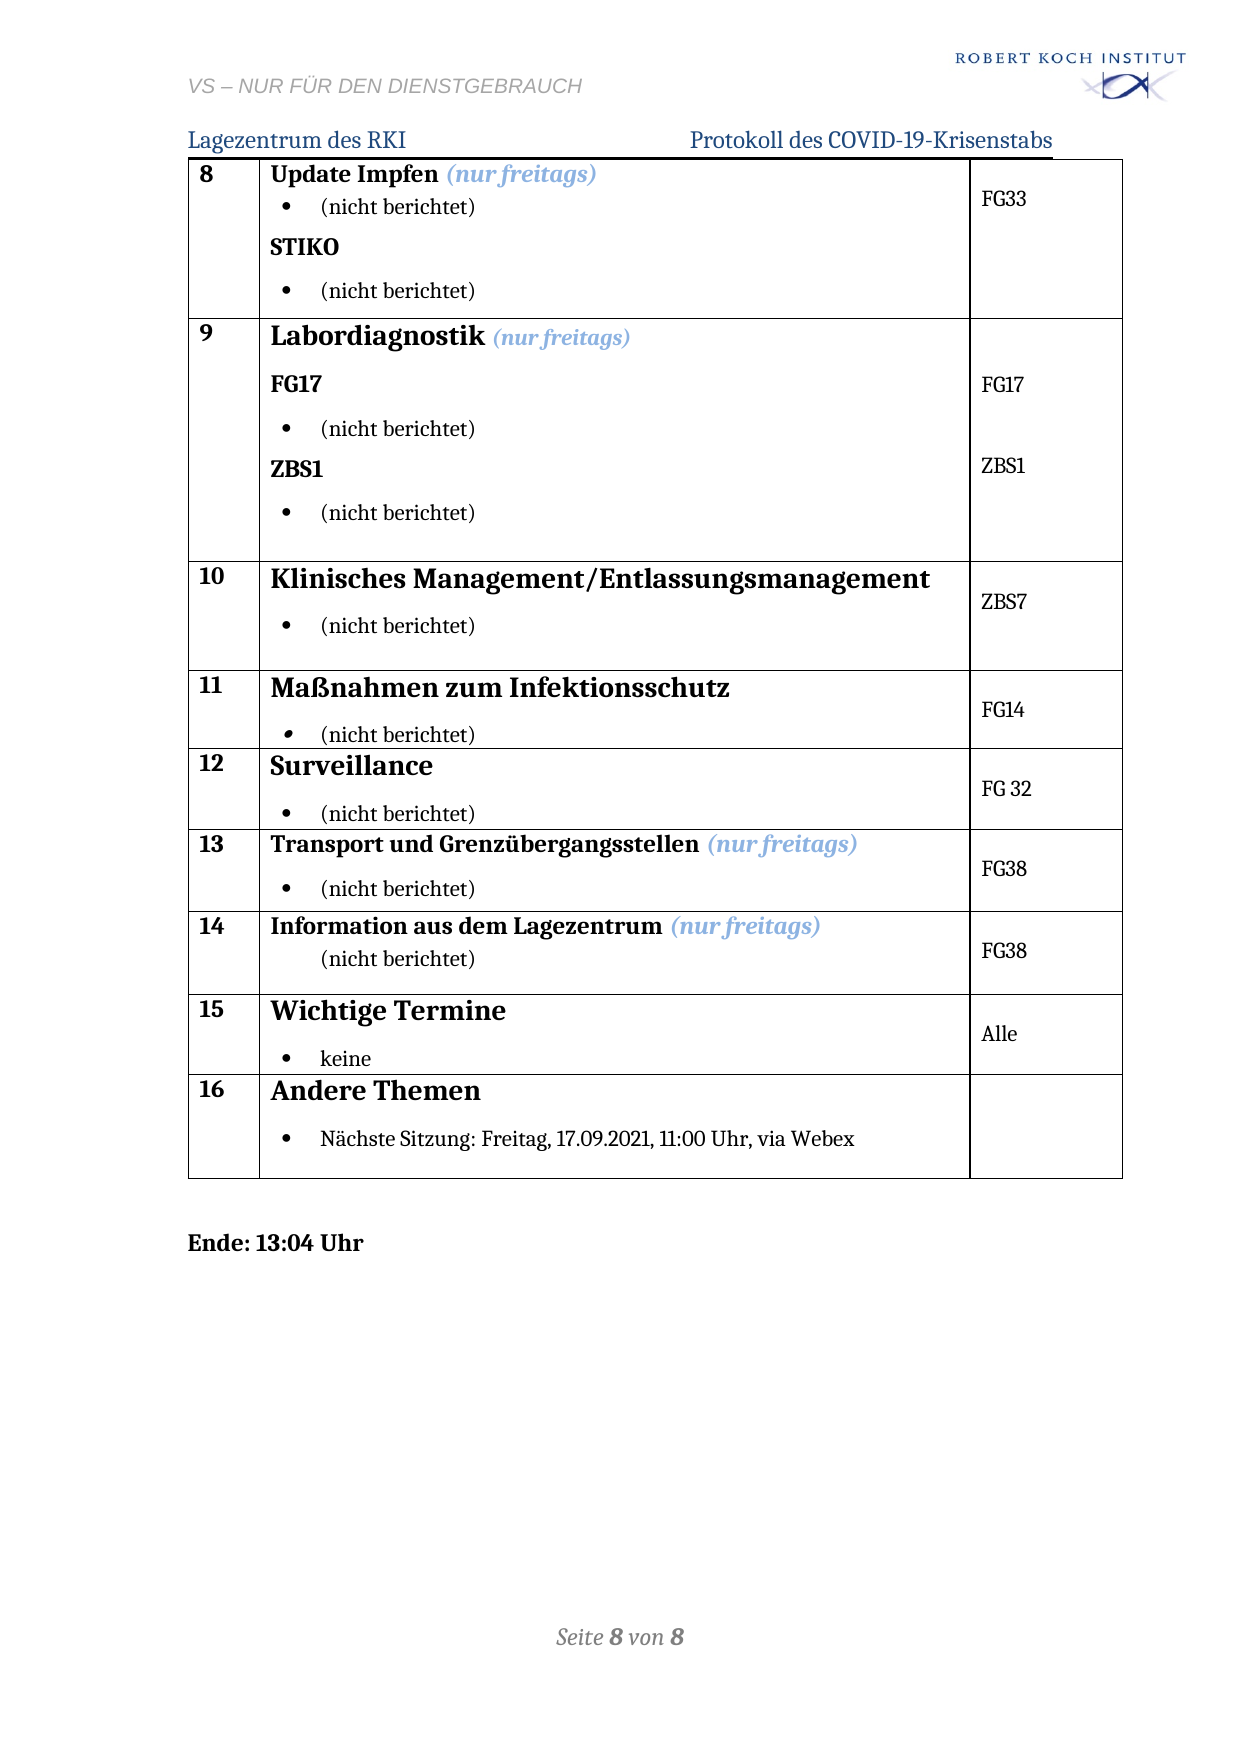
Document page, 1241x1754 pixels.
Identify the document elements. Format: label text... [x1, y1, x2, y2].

table_cell 10 [189, 562, 259, 670]
picture [947, 28, 1207, 105]
table_cell 14 [189, 912, 259, 993]
table_cell 15 [189, 995, 259, 1073]
table_cell 16 [189, 1075, 259, 1178]
table_cell 13 [189, 830, 259, 911]
table_cell FG38 [971, 912, 1122, 993]
table_cell [971, 1075, 1122, 1178]
table_cell 11 [189, 671, 259, 748]
table_cell Andere Themen Nächste Sitzung: Freitag, 17.09.2021, 11:00 Uhr, via Webex [260, 1075, 969, 1178]
table_cell 9 [189, 319, 259, 561]
table_cell ZBS7 [971, 562, 1122, 670]
table_cell Klinisches Management/Entlassungsmanagement (nicht berichtet) [260, 562, 969, 670]
table_cell Transport und Grenzübergangsstellen (nur freitags) (nicht berichtet) [260, 830, 969, 911]
table_cell 8 [189, 160, 259, 318]
table_cell Update Impfen (nur freitags) (nicht berichtet) STIKO (nicht berichtet) [260, 160, 969, 318]
table_cell FG14 [971, 671, 1122, 748]
table_cell Surveillance (nicht berichtet) [260, 749, 969, 828]
table_cell Wichtige Termine keine [260, 995, 969, 1073]
table_cell Alle [971, 995, 1122, 1073]
text Ende: 13:04 Uhr [187, 1229, 1053, 1258]
table_cell 12 [189, 749, 259, 828]
table_cell FG 32 [971, 749, 1122, 828]
table_cell Labordiagnostik (nur freitags) FG17 (nicht berichtet) ZBS1 (nicht berichtet) [260, 319, 969, 561]
table_cell FG17 ZBS1 [971, 319, 1122, 561]
table_cell Information aus dem Lagezentrum (nur freitags) (nicht berichtet) [260, 912, 969, 993]
table_cell Maßnahmen zum Infektionsschutz (nicht berichtet) [260, 671, 969, 748]
table_cell FG33 [971, 160, 1122, 318]
table_cell FG38 [971, 830, 1122, 911]
